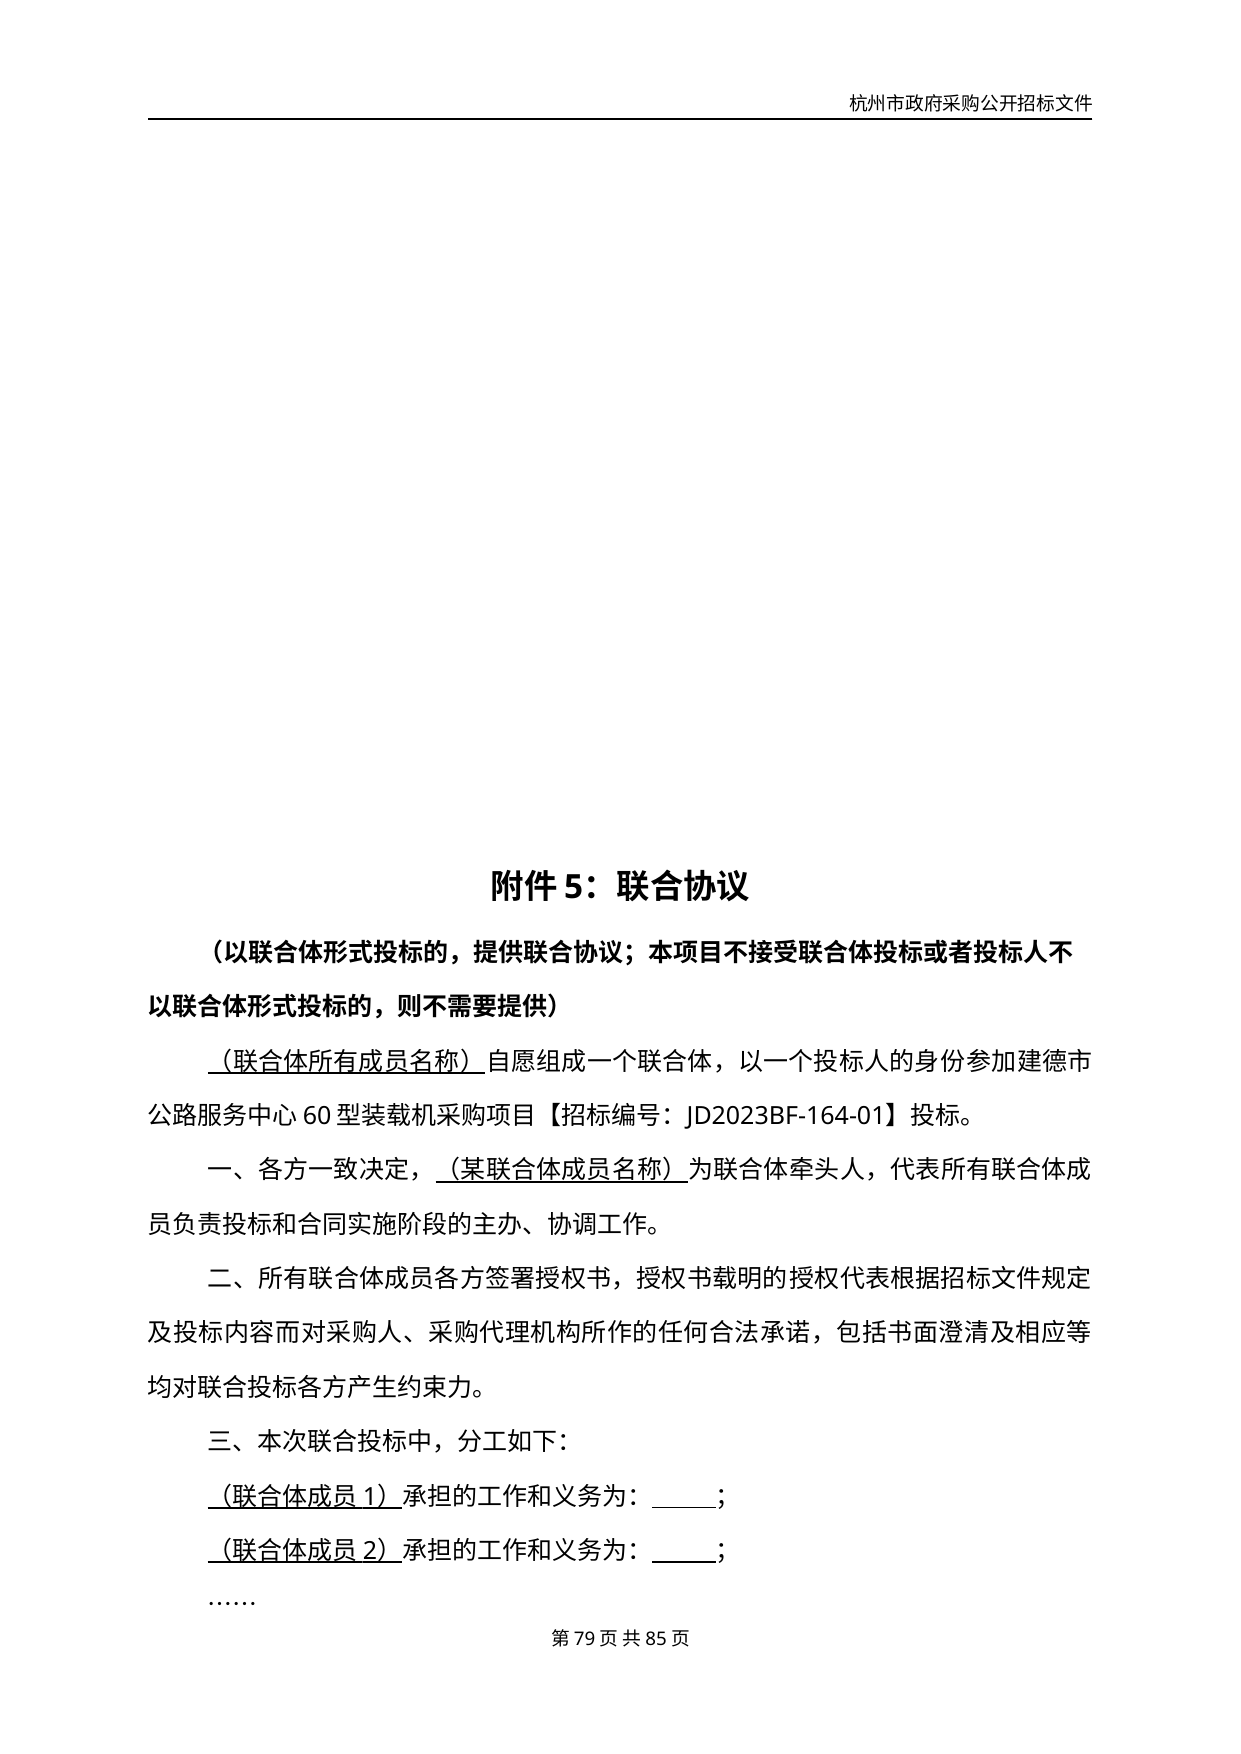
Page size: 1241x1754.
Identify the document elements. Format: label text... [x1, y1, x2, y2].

text （联合体成员2）承担的工作和义务为： ； [148, 1530, 1092, 1567]
text （联合体所有成员名称）自愿组成一个联合体，以一个投标人的身份参加建德市公路服务中心60型装载机采购项目【招标编号：JD2023BF-164-01】投标。 [148, 1041, 1092, 1132]
text （以联合体形式投标的，提供联合协议；本项目不接受联合体投标或者投标人不以联合体形式投标的，则不需要提供） [148, 932, 1092, 1023]
text 一、各方一致决定，（某联合体成员名称）为联合体牵头人，代表所有联合体成员负责投标和合同实施阶段的主办、协调工作。 [148, 1150, 1092, 1240]
text 二、所有联合体成员各方签署授权书，授权书载明的授权代表根据招标文件规定及投标内容而对采购人、采购代理机构所作的任何合法承诺，包括书面澄清及相应等均对联合投标各方产生约束力。 [148, 1258, 1092, 1403]
text 三、本次联合投标中，分工如下： [148, 1422, 1092, 1458]
text …… [148, 1585, 1092, 1621]
text （联合体成员1）承担的工作和义务为： ； [148, 1476, 1092, 1512]
text 附件5：联合协议 [148, 859, 1092, 908]
